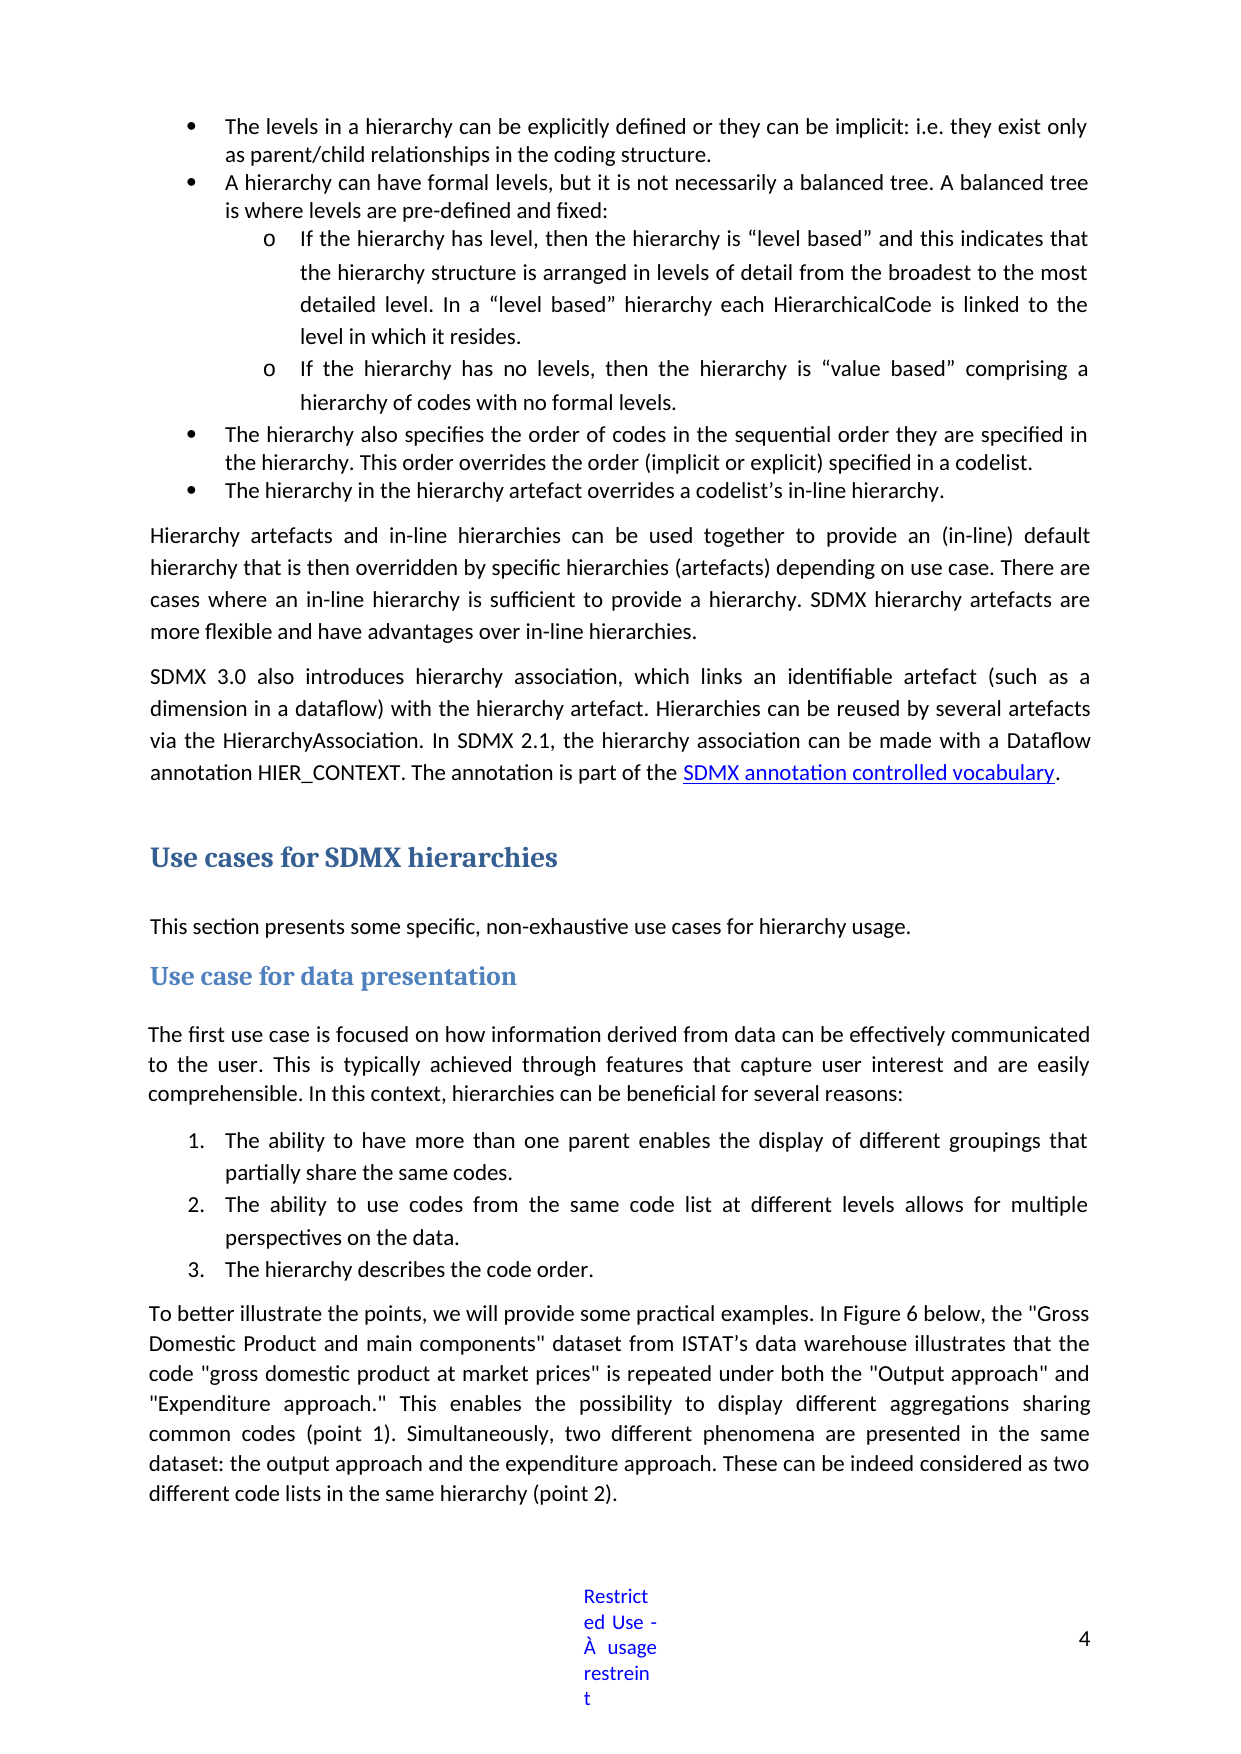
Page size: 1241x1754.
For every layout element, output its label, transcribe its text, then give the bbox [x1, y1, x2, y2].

list If the hierarchy has level, then the hierarchy is “level based” and this indicates that the hierarchy structure is arranged in levels of detail from the broadest to the most detailed level. In a “level based” hierarchy each HierarchicalCode is linked to the level in which it resides. [262, 224, 1090, 350]
list If the hierarchy has no levels, then the hierarchy is “value based” comprising a hierarchy of codes with no formal levels. [262, 354, 1090, 416]
list The ability to use codes from the same code list at different levels allows for multiple perspectives on the data. [187, 1191, 1090, 1251]
list The levels in a hierarchy can be explicitly defined or they can be implicit: i.e. they exist only as parent/child relationships in the coding structure. [187, 112, 1090, 168]
text This section presents some specific, non-exhaustive use cases for hierarchy usage. [150, 912, 1090, 940]
list The hierarchy also specifies the order of codes in the sequential order they are specified in the hierarchy. This order overrides the order (implicit or explicit) specified in a codelist. [187, 420, 1090, 476]
text SDMX 3.0 also introduces hierarchy association, which links an identifiable artefact (such as a dimension in a dataflow) with the hierarchy artefact. Hierarchies can be reused by several artefacts via the HierarchyAssociation. In SDMX 2.1, the hierarchy association can be made with a Dataflow annotation HIER_CONTEXT. The annotation is part of the SDMX annotation controlled vocabulary. [150, 662, 1092, 787]
text Hierarchy artefacts and in-line hierarchies can be used together to provide an (in-line) default hierarchy that is then overridden by specific hierarchies (artefacts) depending on use case. There are cases where an in-line hierarchy is sufficient to provide a hierarchy. SDMX hierarchy artefacts are more flexible and have advantages over in-line hierarchies. [150, 521, 1092, 645]
subtitle Use case for data presentation [150, 961, 1090, 992]
text To better illustrate the points, we will provide some practical examples. In Figure 6 below, the "Gross Domestic Product and main components" dataset from ISTAT’s data warehouse illustrates that the code "gross domestic product at market prices" is repeated under both the "Output approach" and "Expenditure approach." This enables the possibility to display different aggregations sharing common codes (point 1). Simultaneously, two different phenomena are presented in the same dataset: the output approach and the expenditure approach. These can be indeed considered as two different code lists in the same hierarchy (point 2). [148, 1299, 1092, 1507]
list A hierarchy can have formal levels, but it is not necessarily a balanced tree. A balanced tree is where levels are pre-defined and fixed: [187, 168, 1090, 224]
subtitle Use cases for SDMX hierarchies [150, 841, 1090, 874]
list The hierarchy in the hierarchy artefact overrides a codelist’s in-line hierarchy. [187, 476, 1090, 504]
list The hierarchy describes the code order. [187, 1255, 1090, 1283]
text The first use case is focused on how information derived from data can be effectively communicated to the user. This is typically achieved through features that capture user interest and are easily comprehensible. In this context, hierarchies can be beneficial for several reasons: [148, 1020, 1092, 1108]
list The ability to have more than one parent enables the display of different groupings that partially share the same codes. [187, 1126, 1090, 1186]
